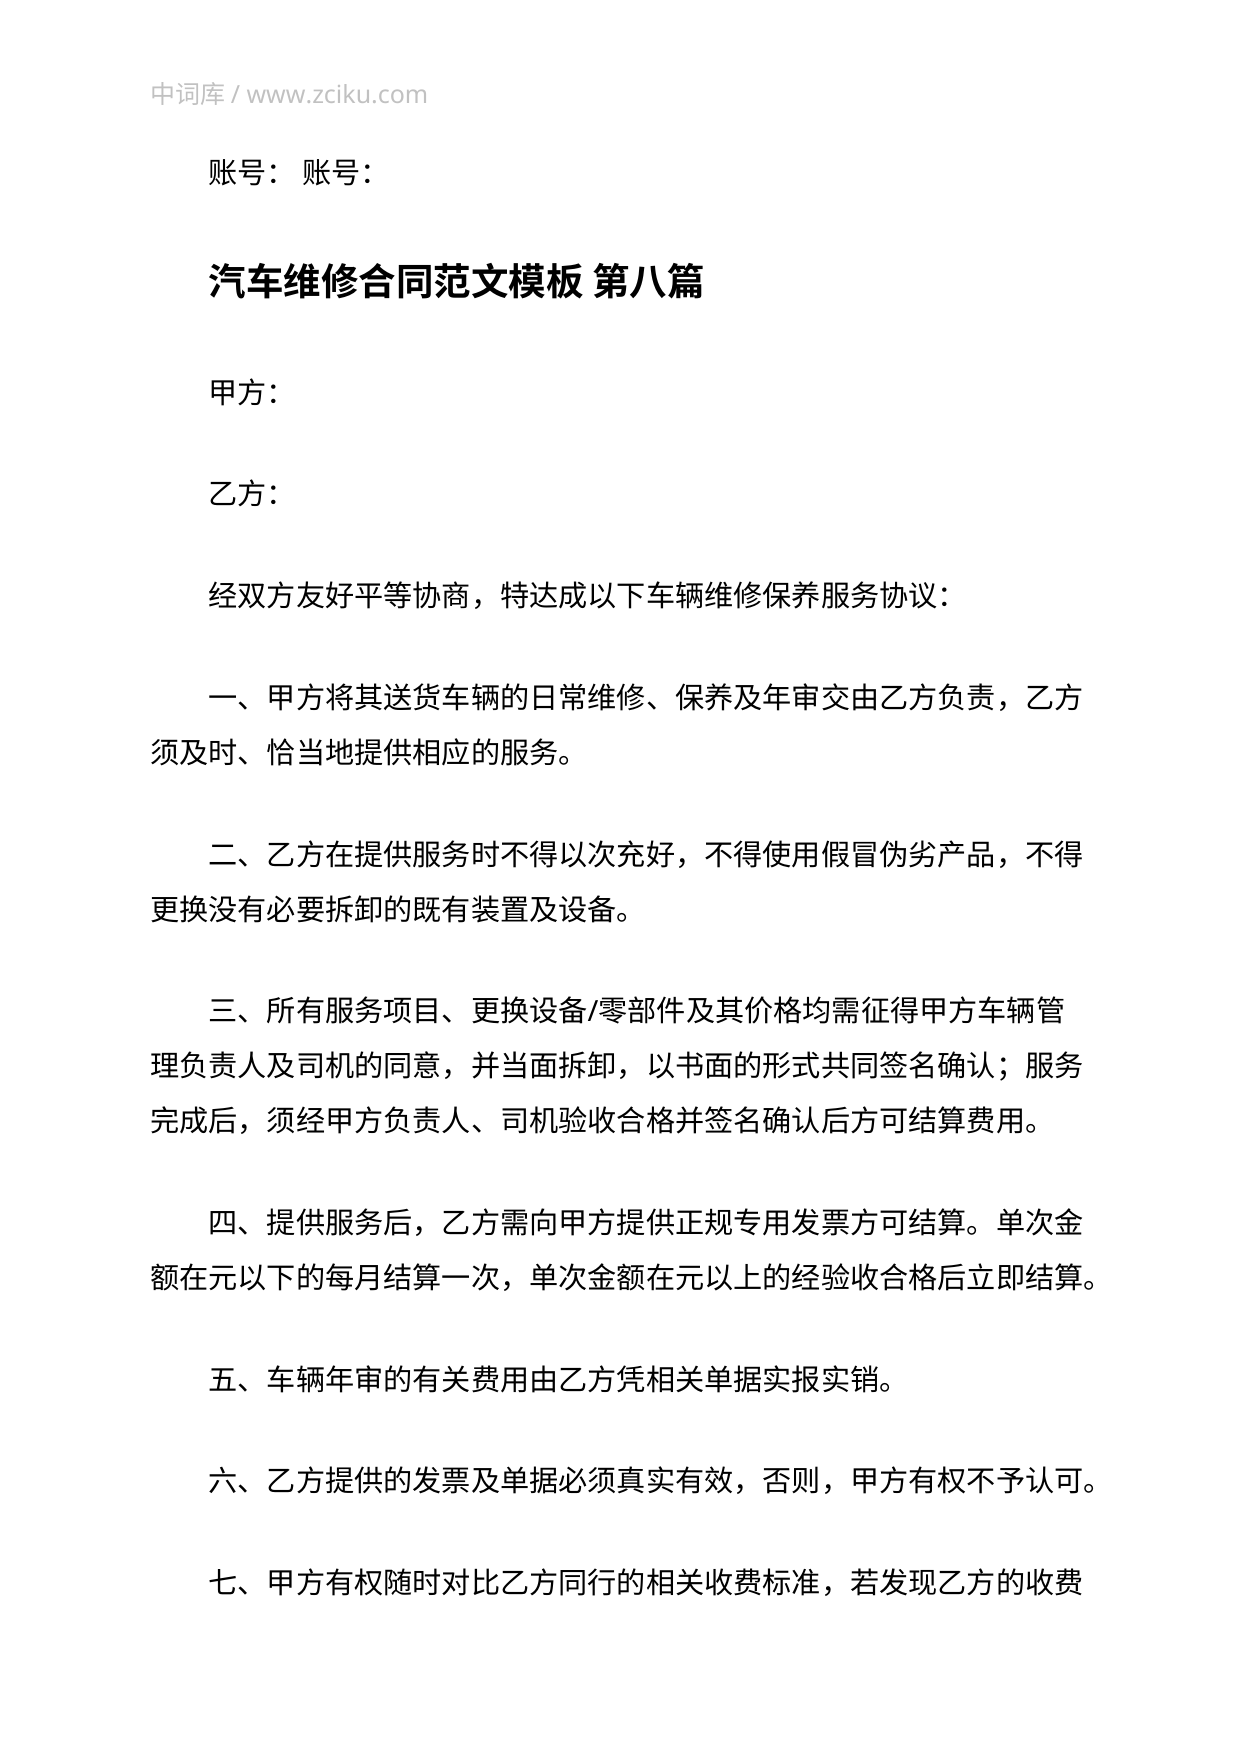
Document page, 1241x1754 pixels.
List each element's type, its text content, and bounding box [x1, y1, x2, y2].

text 汽车维修合同范文模板 第八篇 [150, 252, 1090, 306]
text 乙方： [150, 471, 1090, 513]
text 账号： 账号： [150, 150, 1090, 192]
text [150, 1560, 1090, 1602]
text 三、所有服务项目、更换设备/零部件及其价格均需征得甲方车辆管理负责人及司机的同意，并当面拆卸，以书面的形式共同签名确认；服务完成后，须经甲方负责人、司机验收合格并签名确认后方可结算费用。 [150, 988, 1090, 1140]
text 甲方： [150, 369, 1090, 411]
text 六、乙方提供的发票及单据必须真实有效，否则，甲方有权不予认可。 [150, 1458, 1090, 1500]
text 一、甲方将其送货车辆的日常维修、保养及年审交由乙方负责，乙方须及时、恰当地提供相应的服务。 [150, 674, 1090, 772]
text 经双方友好平等协商，特达成以下车辆维修保养服务协议： [150, 573, 1090, 615]
text 四、提供服务后，乙方需向甲方提供正规专用发票方可结算。单次金额在元以下的每月结算一次，单次金额在元以上的经验收合格后立即结算。 [150, 1199, 1090, 1297]
text 五、车辆年审的有关费用由乙方凭相关单据实报实销。 [150, 1356, 1090, 1398]
text 二、乙方在提供服务时不得以次充好，不得使用假冒伪劣产品，不得更换没有必要拆卸的既有装置及设备。 [150, 831, 1090, 928]
